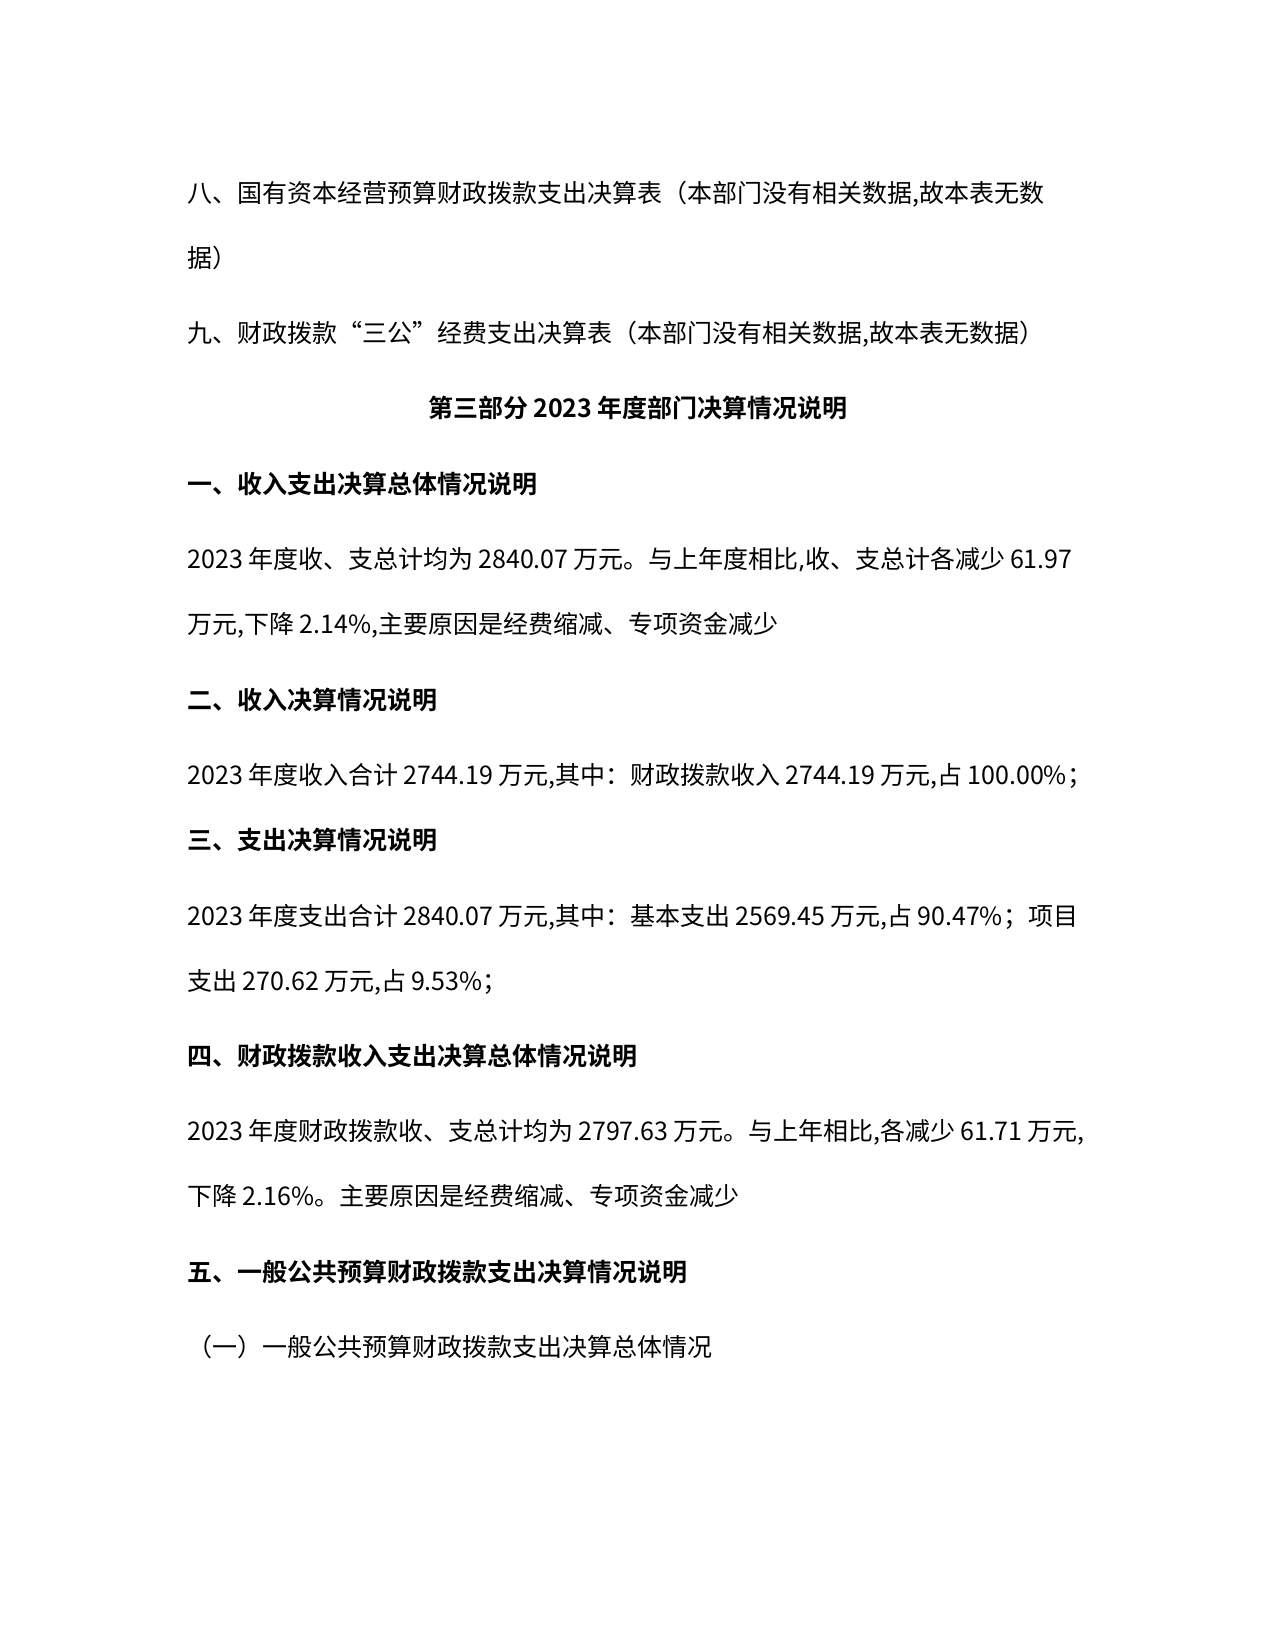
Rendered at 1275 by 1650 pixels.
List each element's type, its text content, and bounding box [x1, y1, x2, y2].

text 二、收入决算情况说明 [187, 666, 1087, 731]
text 四、财政拨款收入支出决算总体情况说明 [187, 1022, 1087, 1087]
text 一、收入支出决算总体情况说明 [187, 450, 1087, 515]
text 八、国有资本经营预算财政拨款支出决算表（本部门没有相关数据,故本表无数据） [187, 159, 1087, 289]
text （一）一般公共预算财政拨款支出决算总体情况 [187, 1313, 1087, 1378]
text 2023年度收、支总计均为2840.07万元。与上年度相比,收、支总计各减少61.97万元,下降2.14%,主要原因是经费缩减、专项资金减少 [187, 525, 1087, 655]
text 第三部分2023年度部门决算情况说明 [187, 374, 1087, 439]
text 2023年度财政拨款收、支总计均为2797.63万元。与上年相比,各减少61.71万元,下降2.16%。主要原因是经费缩减、专项资金减少 [187, 1097, 1087, 1227]
text 五、一般公共预算财政拨款支出决算情况说明 [187, 1238, 1087, 1303]
text 2023年度支出合计2840.07万元,其中：基本支出2569.45万元,占90.47%；项目支出270.62万元,占9.53%； [187, 882, 1087, 1012]
text 2023年度收入合计2744.19万元,其中：财政拨款收入2744.19万元,占100.00%；三、支出决算情况说明 [187, 741, 1087, 871]
text 九、财政拨款“三公”经费支出决算表（本部门没有相关数据,故本表无数据） [187, 299, 1087, 364]
